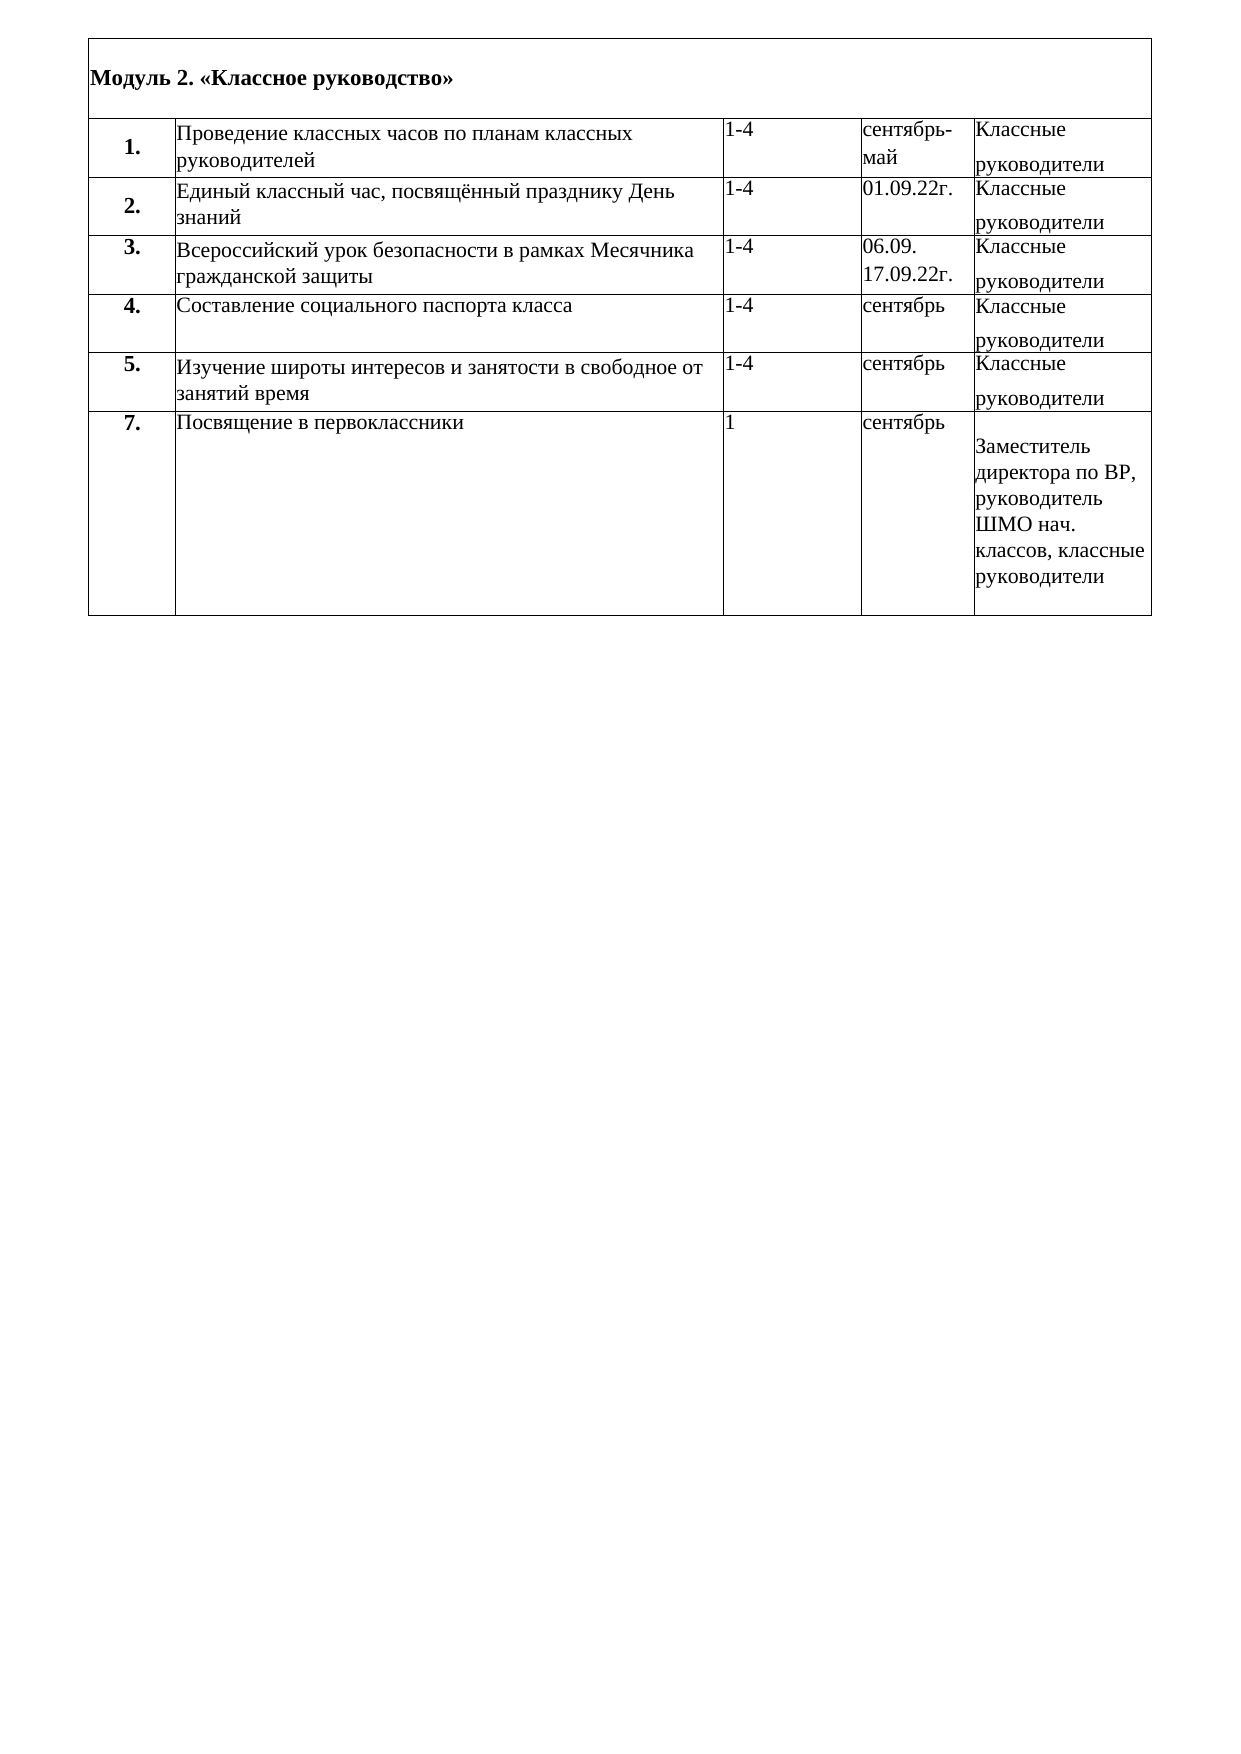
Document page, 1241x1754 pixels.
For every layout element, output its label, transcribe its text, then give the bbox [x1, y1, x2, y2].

table_cell Всероссийский урок безопасности в рамках Месячника гражданской защиты [176, 236, 723, 294]
table_cell 2. [89, 178, 175, 235]
table_cell Классные руководители [975, 295, 1151, 352]
table_cell Изучение широты интересов и занятости в свободное от занятий время [176, 353, 723, 411]
table_cell 06.09. 17.09.22г. [862, 236, 974, 294]
table_cell 7. [89, 412, 175, 615]
table_cell Заместитель директора по ВР, руководитель ШМО нач. классов, классные руководители [975, 412, 1151, 615]
table_cell сентябрь [862, 353, 974, 411]
table_cell 01.09.22г. [862, 178, 974, 235]
table_cell сентябрь [862, 295, 974, 352]
table_cell Единый классный час, посвящённый празднику День знаний [176, 178, 723, 235]
table_cell 3. [89, 236, 175, 294]
table_cell Составление социального паспорта класса [176, 295, 723, 352]
table_cell Классные руководители [975, 178, 1151, 235]
table_cell 1. [89, 119, 175, 177]
table_header Модуль 2. «Классное руководство» [89, 39, 1151, 118]
table_cell 1 [724, 412, 861, 615]
table_cell Проведение классных часов по планам классных руководителей [176, 119, 723, 177]
table_cell 4. [89, 295, 175, 352]
table_cell 1-4 [724, 295, 861, 352]
table_cell Посвящение в первоклассники [176, 412, 723, 615]
table_cell сентябрь [862, 412, 974, 615]
table_cell Классные руководители [975, 236, 1151, 294]
table_cell 1-4 [724, 236, 861, 294]
table_cell Классные руководители [975, 353, 1151, 411]
table_cell сентябрь- май [862, 119, 974, 177]
table_cell 5. [89, 353, 175, 411]
table_cell 1-4 [724, 178, 861, 235]
table_cell Классные руководители [975, 119, 1151, 177]
table_cell 1-4 [724, 353, 861, 411]
table_cell 1-4 [724, 119, 861, 177]
